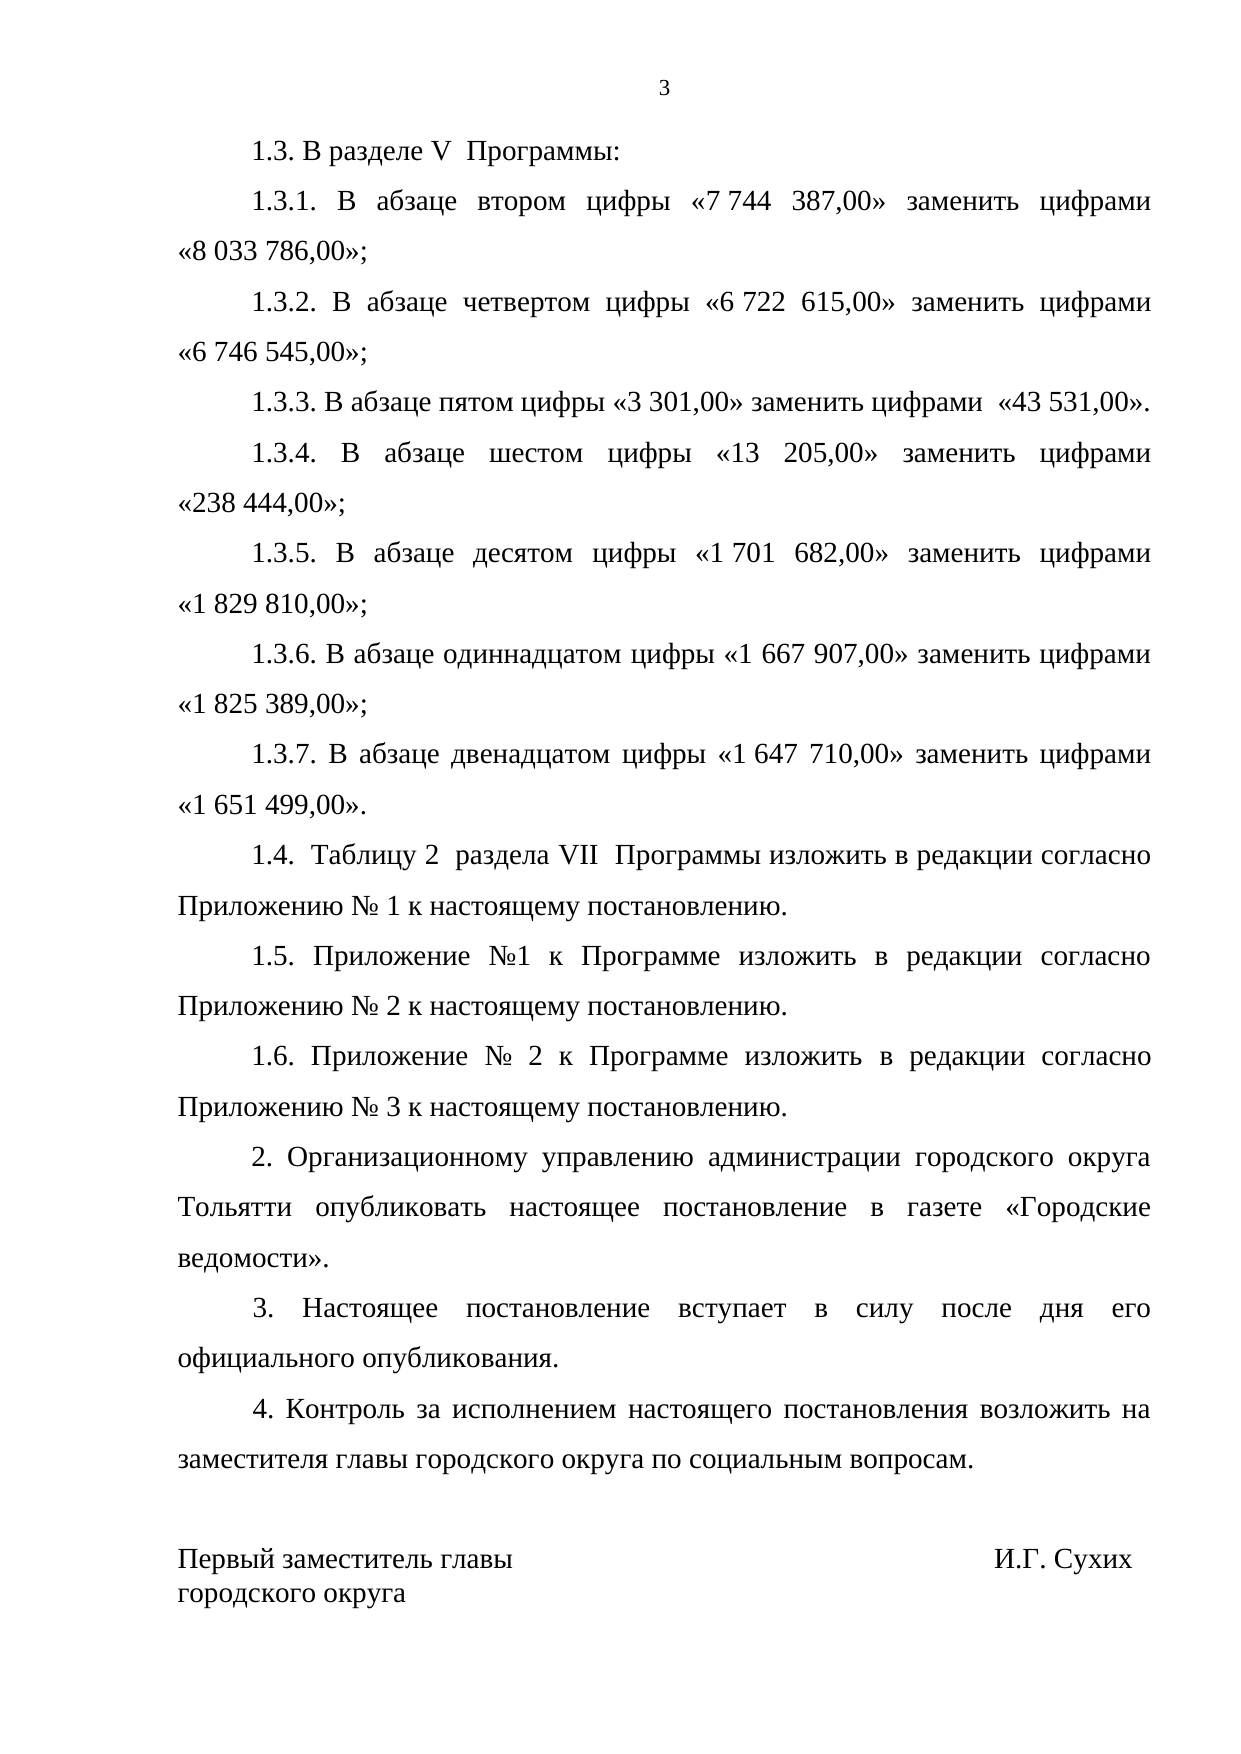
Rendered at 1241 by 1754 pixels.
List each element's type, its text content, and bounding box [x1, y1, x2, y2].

text Первый заместитель главы И.Г. Сухих [177, 1542, 1152, 1575]
text 3. Настоящее постановление вступает в силу после дня его официального опубликования. [177, 1290, 1152, 1374]
text 1.3.7. В абзаце двенадцатом цифры «1 647 710,00» заменить цифрами «1 651 499,00». [177, 737, 1152, 821]
text 1.3.6. В абзаце одиннадцатом цифры «1 667 907,00» заменить цифрами «1 825 389,00»; [177, 636, 1152, 720]
text 1.3.3. В абзаце пятом цифры «3 301,00» заменить цифрами «43 531,00». [177, 384, 1152, 418]
text городского округа [177, 1575, 1152, 1609]
text 1.4. Таблицу 2 раздела VII Программы изложить в редакции согласно Приложению № 1 к настоящему постановлению. [177, 837, 1152, 921]
text 1.3.4. В абзаце шестом цифры «13 205,00» заменить цифрами «238 444,00»; [177, 435, 1152, 519]
text 4. Контроль за исполнением настоящего постановления возложить на заместителя главы городского округа по социальным вопросам. [177, 1391, 1152, 1474]
text 1.3.5. В абзаце десятом цифры «1 701 682,00» заменить цифрами «1 829 810,00»; [177, 535, 1152, 619]
text 2. Организационному управлению администрации городского округа Тольятти опубликовать настоящее постановление в газете «Городские ведомости». [177, 1139, 1152, 1273]
text 1.3.1. В абзаце втором цифры «7 744 387,00» заменить цифрами «8 033 786,00»; [177, 183, 1152, 267]
text 1.6. Приложение № 2 к Программе изложить в редакции согласно Приложению № 3 к настоящему постановлению. [177, 1038, 1152, 1122]
text 1.5. Приложение №1 к Программе изложить в редакции согласно Приложению № 2 к настоящему постановлению. [177, 938, 1152, 1022]
text 1.3.2. В абзаце четвертом цифры «6 722 615,00» заменить цифрами «6 746 545,00»; [177, 284, 1152, 368]
text 1.3. В разделе V Программы: [177, 133, 1152, 166]
